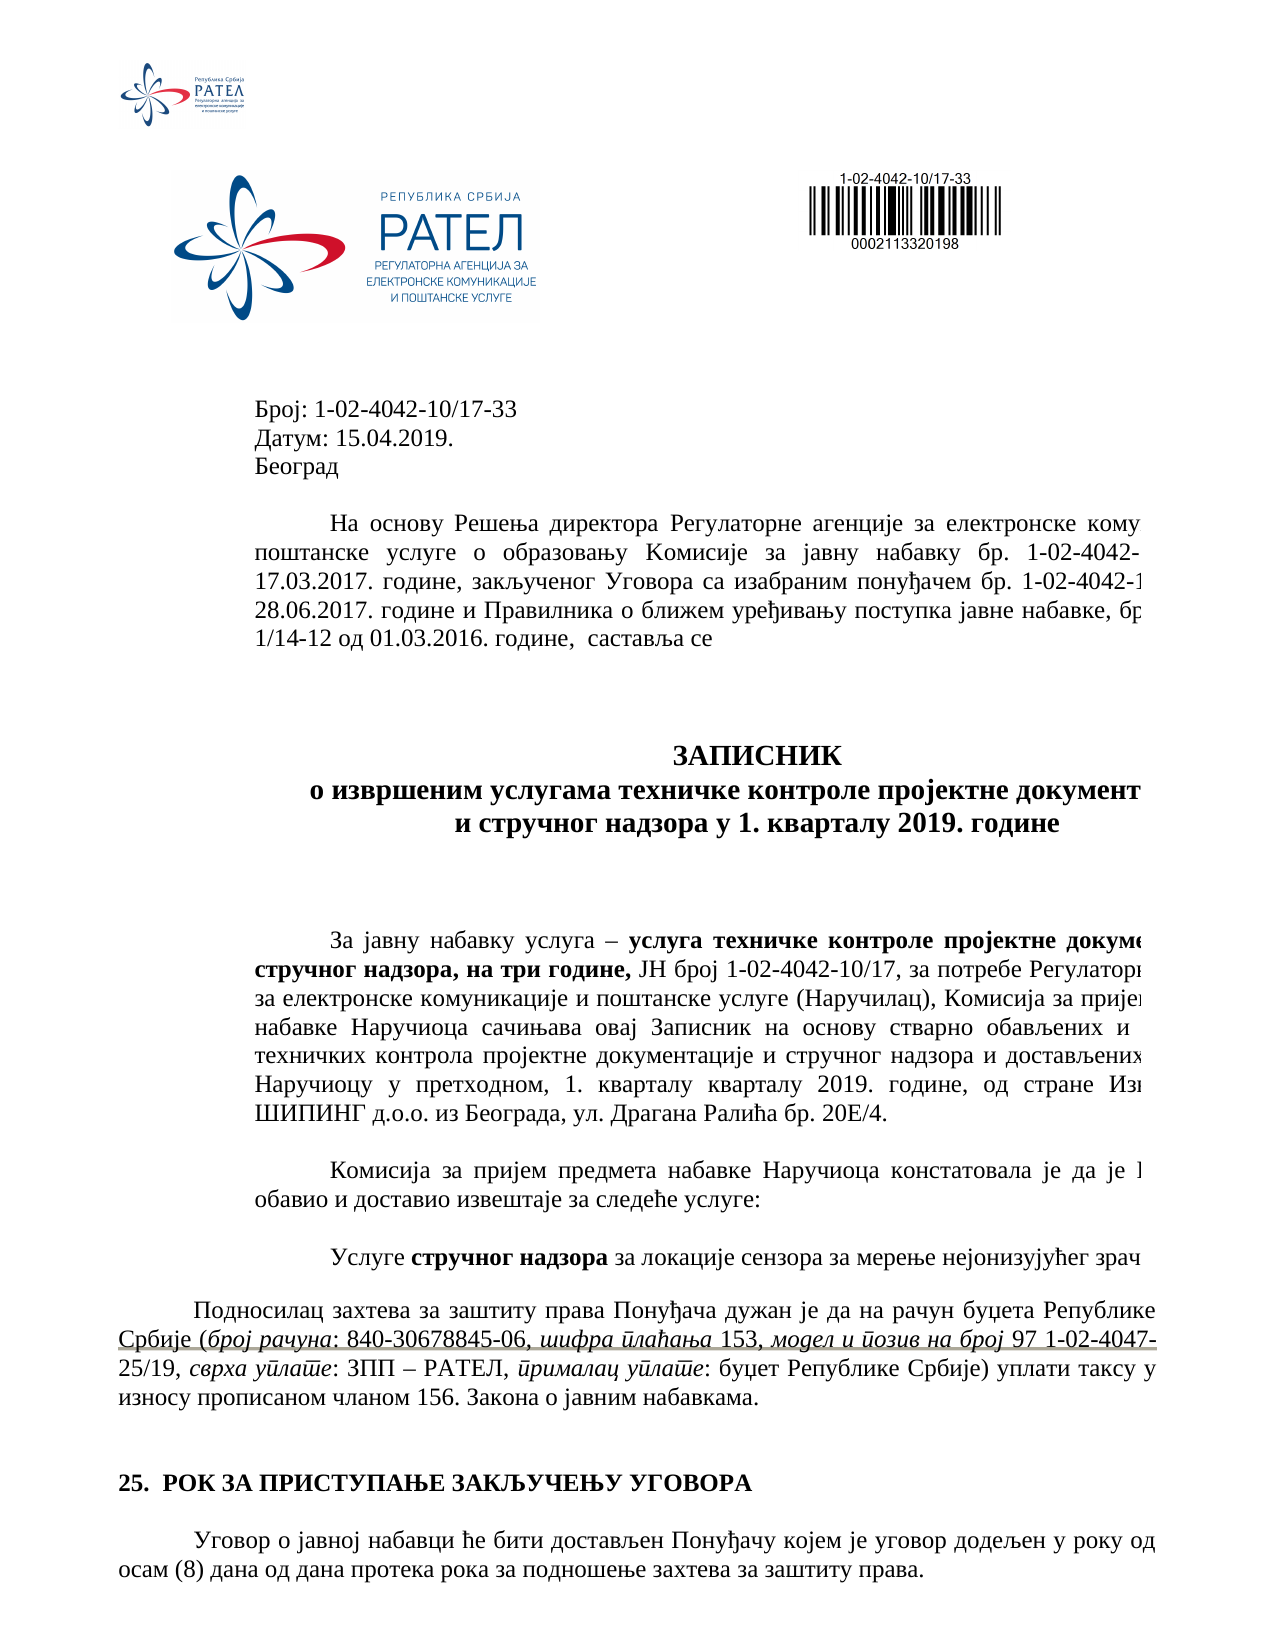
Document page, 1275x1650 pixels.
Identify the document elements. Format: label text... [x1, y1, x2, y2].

list Рок за ПРИСТУПАЊЕ закључењУ уговора [118, 1468, 1157, 1497]
text Уговор о јавној набавци ће бити достављен Понуђачу којем је уговор додељен у року од осам (8) дана од дана протека рока за подношење захтева за заштиту права. [118, 1526, 1157, 1583]
picture [118, 60, 247, 129]
text Подносилац захтева за заштиту права Понуђача дужан је да на рачун буџета Републике Србије (број рачуна: 840-30678845-06, шифра плаћања 153, модел и позив на број 97 1-02-4047-25/19, сврха уплате: ЗПП – РАТЕЛ, прималац уплате: буџет Републике Србије) уплати таксу у износу прописаном чланом 156. Закона о јавним набавкама. [118, 1296, 1157, 1411]
